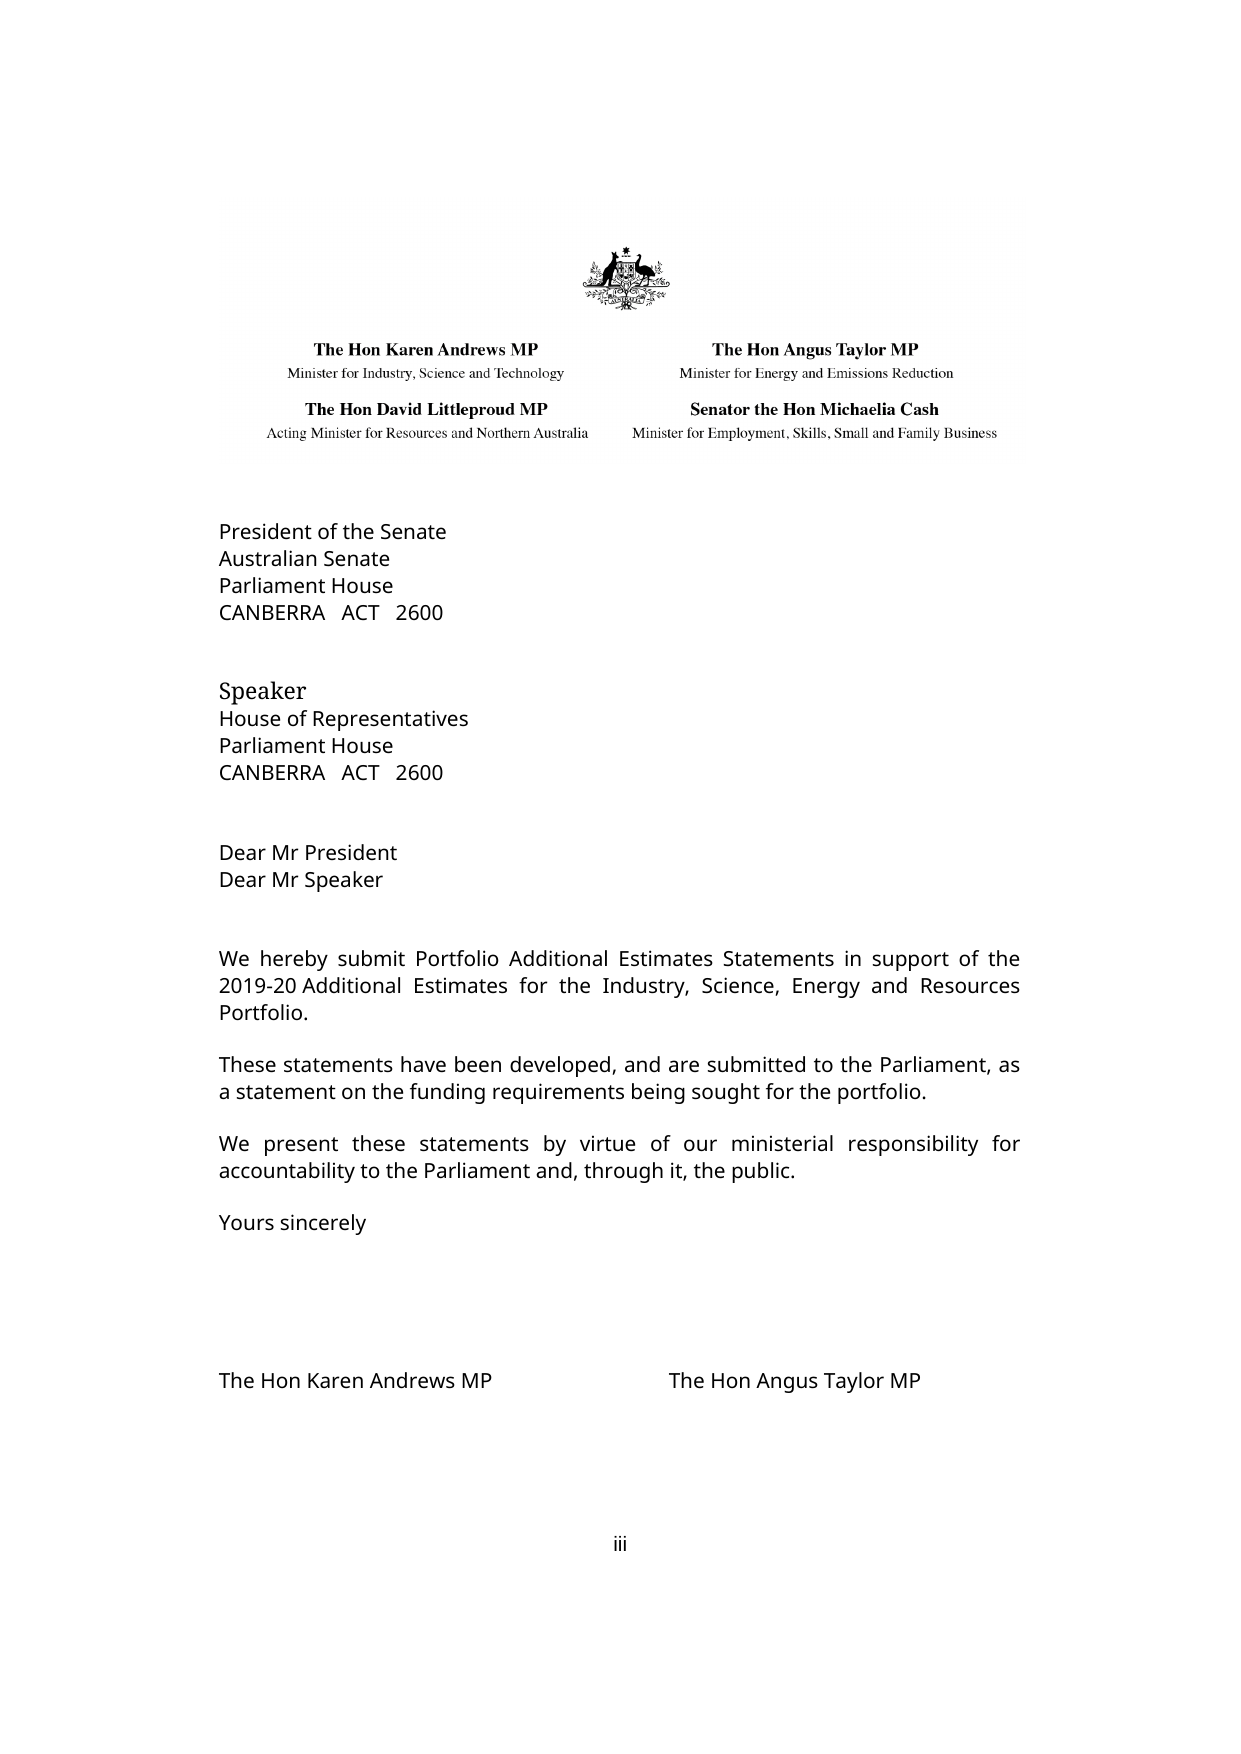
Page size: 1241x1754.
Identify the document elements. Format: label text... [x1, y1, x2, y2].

text Australian Senate [218, 544, 1022, 572]
text Dear Mr President [218, 838, 1022, 865]
text We present these statements by virtue of our ministerial responsibility for accountability to the Parliament and, through it, the public. [218, 1130, 1022, 1184]
text We hereby submit Portfolio Additional Estimates Statements in support of the 2019-20 Additional Estimates for the Industry, Science, Energy and Resources Portfolio. [218, 944, 1022, 1026]
text Speaker [218, 678, 1022, 705]
text ACT 2600 [218, 599, 1022, 626]
text Dear Mr Speaker [218, 865, 1022, 892]
text Parliament House [218, 572, 1022, 599]
text Parliament House [218, 732, 1022, 759]
picture [218, 197, 1026, 464]
text These statements have been developed, and are submitted to the Parliament, as a statement on the funding requirements being sought for the portfolio. [218, 1051, 1022, 1105]
text The Hon Karen Andrews MP The Hon Angus Taylor MP [218, 1367, 1022, 1394]
text House of Representatives [218, 705, 1022, 732]
text President of the Senate [218, 517, 1022, 544]
text ACT 2600 [218, 759, 1022, 786]
text Yours sincerely [218, 1209, 1022, 1236]
